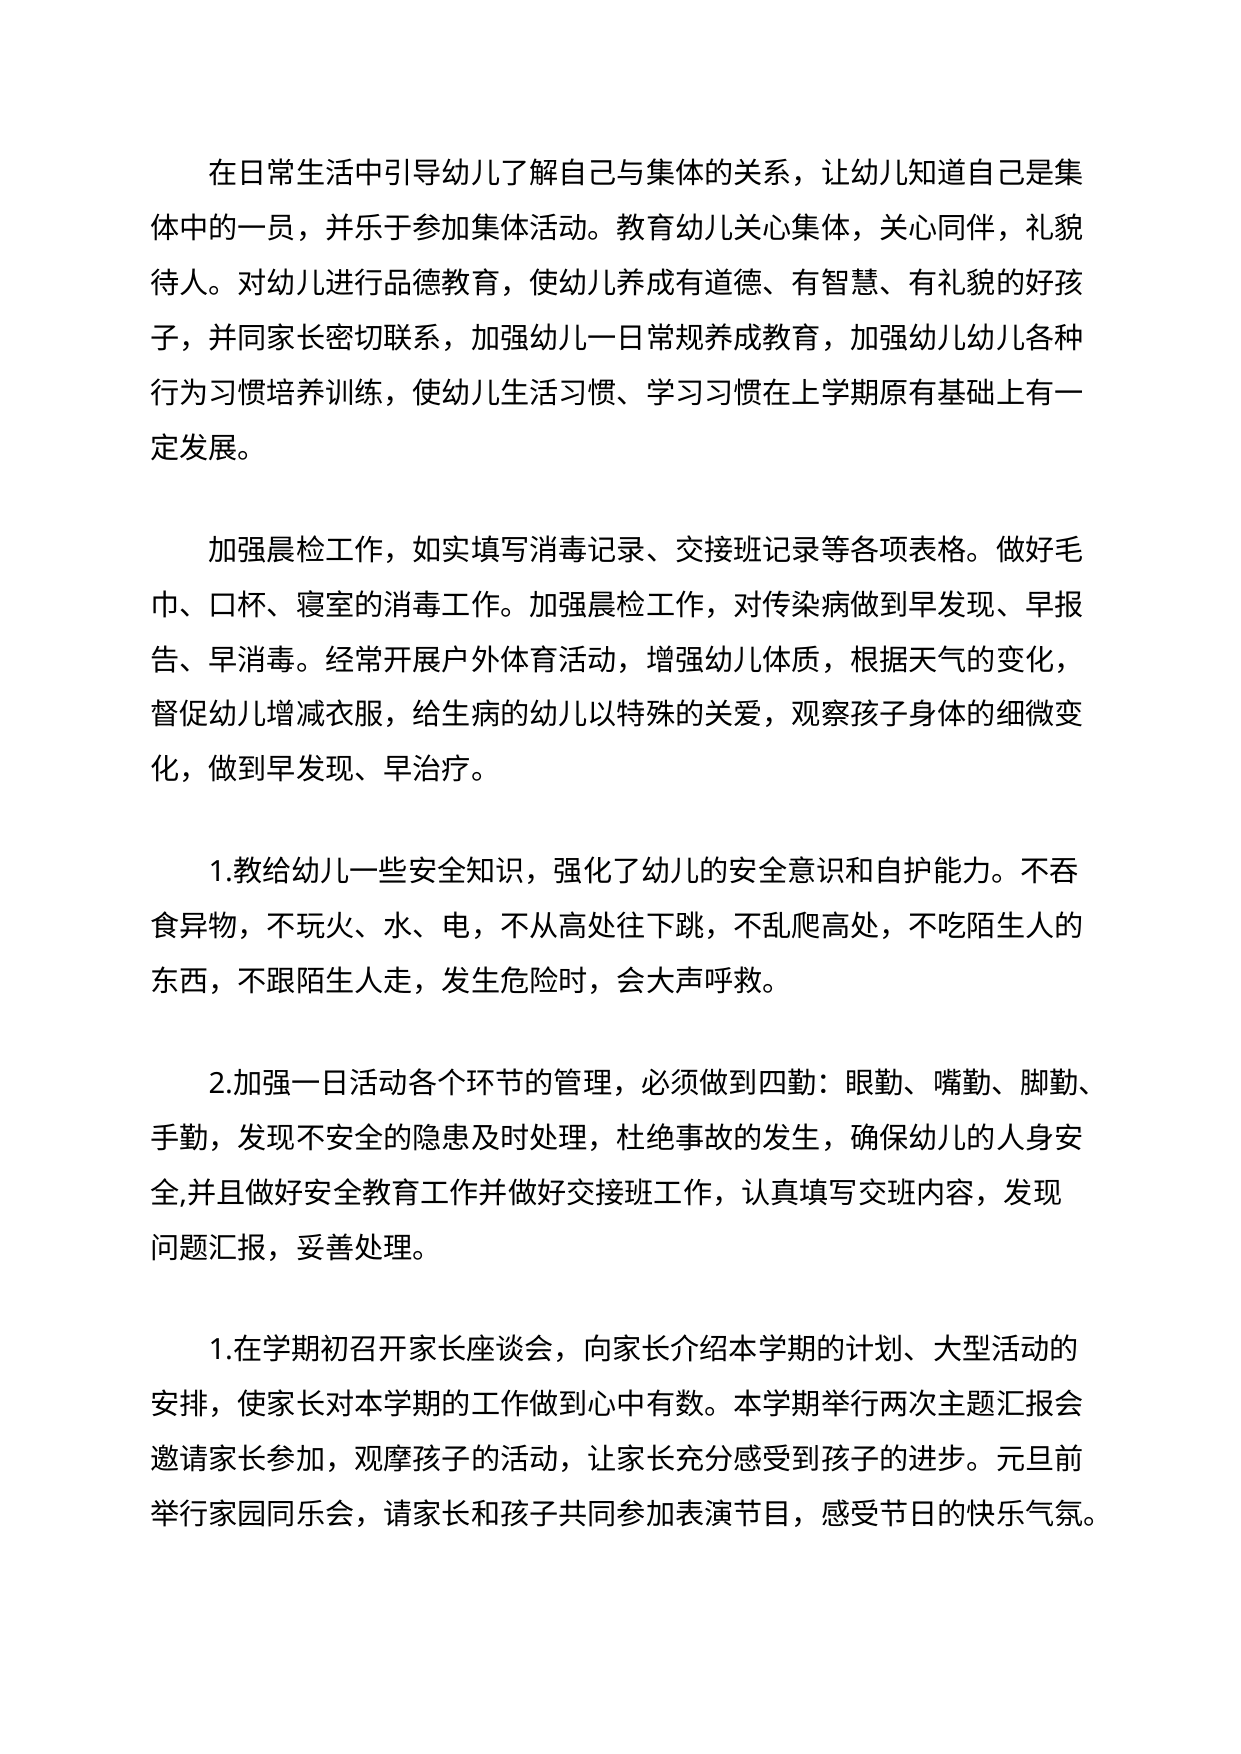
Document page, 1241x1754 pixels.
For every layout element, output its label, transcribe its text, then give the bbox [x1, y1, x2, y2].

text 1.在学期初召开家长座谈会，向家长介绍本学期的计划、大型活动的安排，使家长对本学期的工作做到心中有数。本学期举行两次主题汇报会邀请家长参加，观摩孩子的活动，让家长充分感受到孩子的进步。元旦前举行家园同乐会，请家长和孩子共同参加表演节目，感受节日的快乐气氛。 [150, 1326, 1090, 1533]
text 加强晨检工作，如实填写消毒记录、交接班记录等各项表格。做好毛巾、口杯、寝室的消毒工作。加强晨检工作，对传染病做到早发现、早报告、早消毒。经常开展户外体育活动，增强幼儿体质，根据天气的变化，督促幼儿增减衣服，给生病的幼儿以特殊的关爱，观察孩子身体的细微变化，做到早发现、早治疗。 [150, 526, 1090, 788]
text 在日常生活中引导幼儿了解自己与集体的关系，让幼儿知道自己是集体中的一员，并乐于参加集体活动。教育幼儿关心集体，关心同伴，礼貌待人。对幼儿进行品德教育，使幼儿养成有道德、有智慧、有礼貌的好孩子，并同家长密切联系，加强幼儿一日常规养成教育，加强幼儿幼儿各种行为习惯培养训练，使幼儿生活习惯、学习习惯在上学期原有基础上有一定发展。 [150, 150, 1090, 467]
text 1.教给幼儿一些安全知识，强化了幼儿的安全意识和自护能力。不吞食异物，不玩火、水、电，不从高处往下跳，不乱爬高处，不吃陌生人的东西，不跟陌生人走，发生危险时，会大声呼救。 [150, 848, 1090, 1000]
text 2.加强一日活动各个环节的管理，必须做到四勤：眼勤、嘴勤、脚勤、手勤，发现不安全的隐患及时处理，杜绝事故的发生，确保幼儿的人身安全,并且做好安全教育工作并做好交接班工作，认真填写交班内容，发现问题汇报，妥善处理。 [150, 1059, 1090, 1266]
